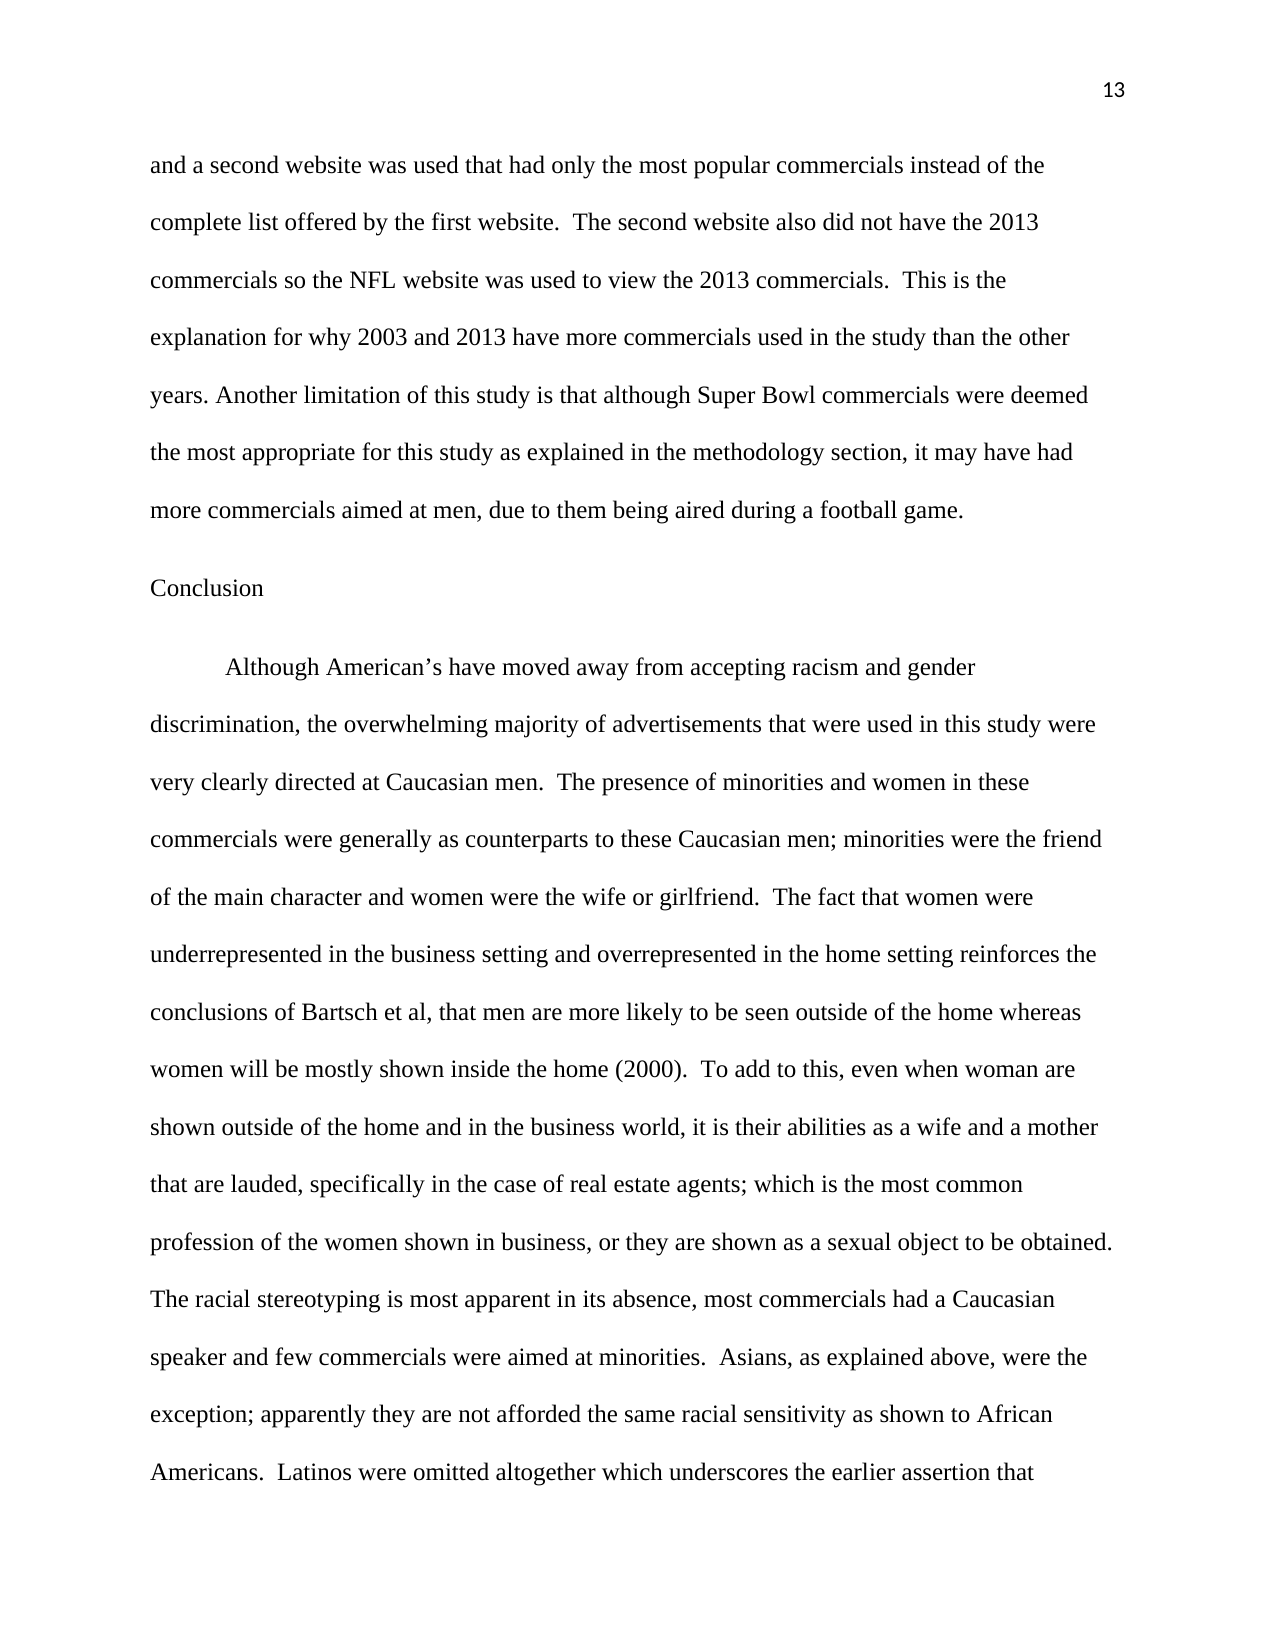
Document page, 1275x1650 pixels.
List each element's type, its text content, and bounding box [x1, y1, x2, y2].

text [150, 150, 1125, 524]
text Conclusion [150, 573, 1125, 602]
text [150, 652, 1125, 1485]
